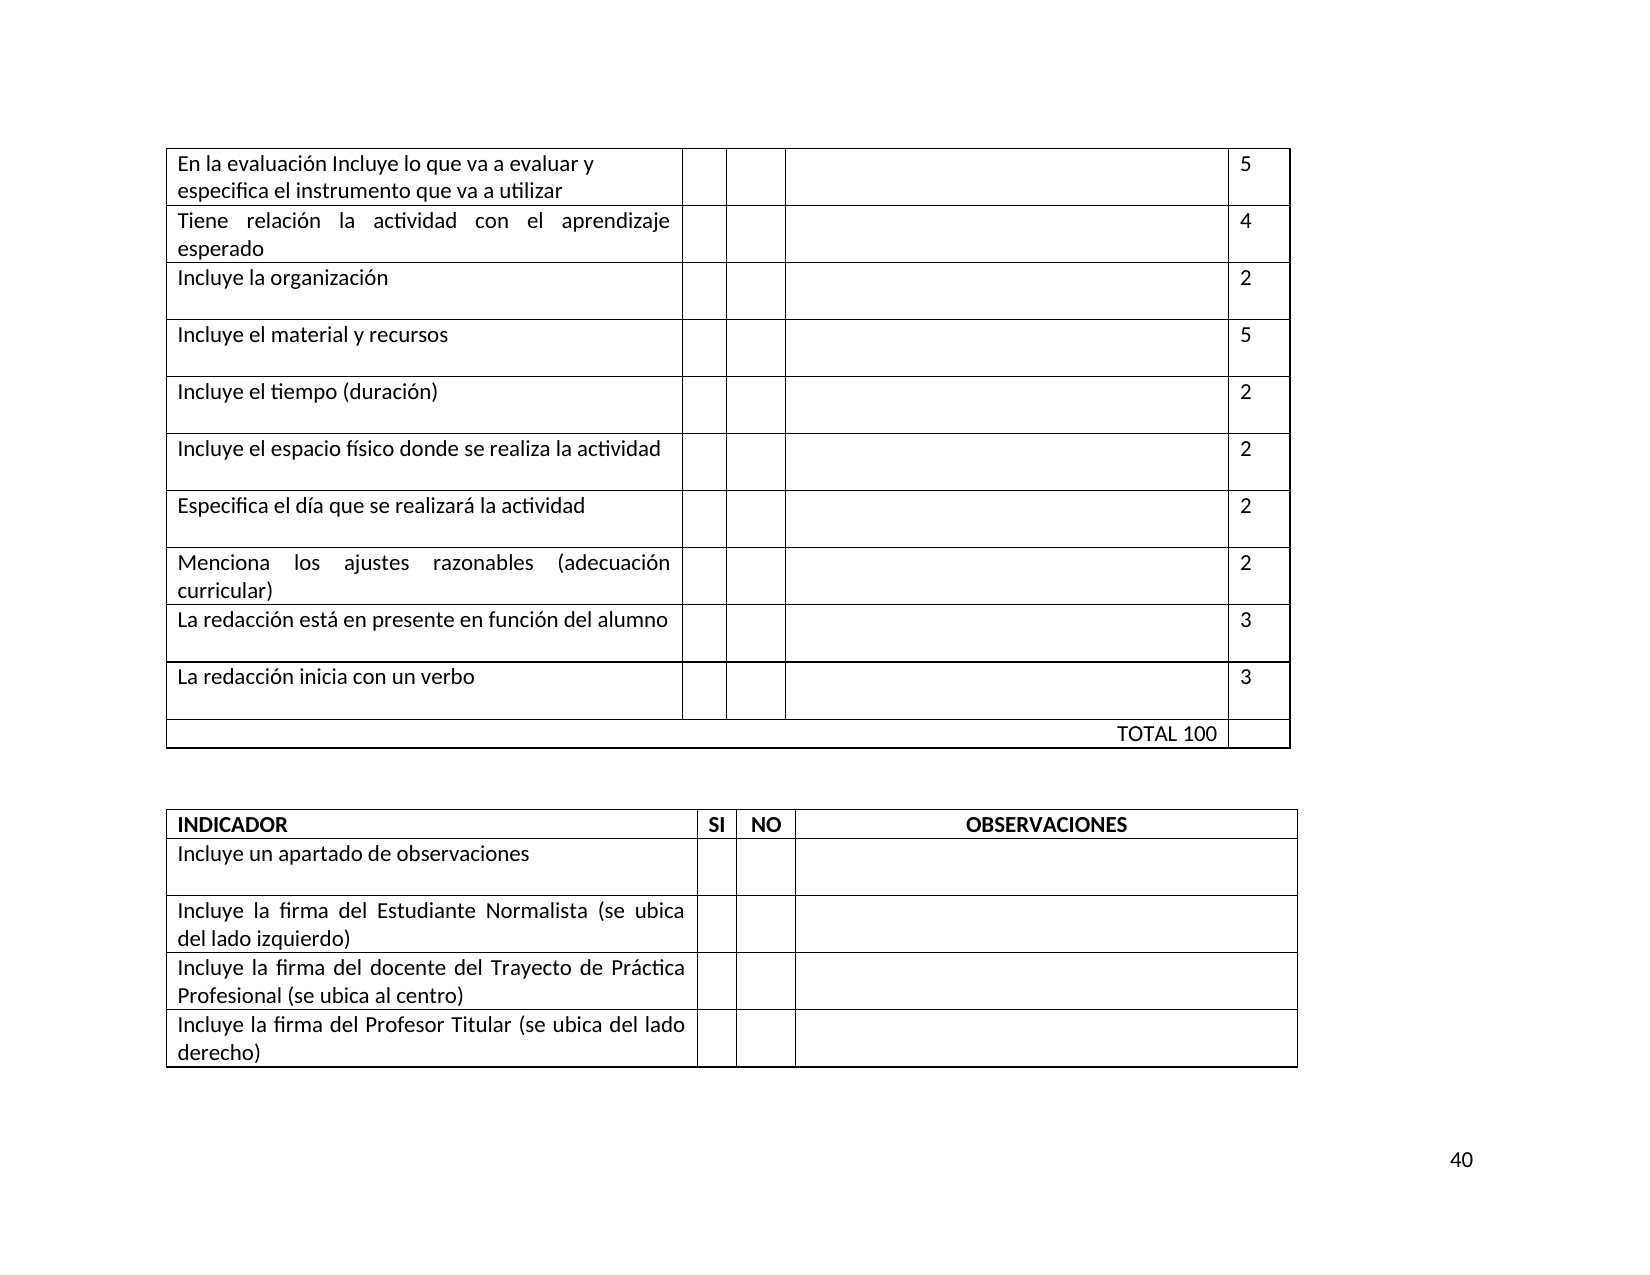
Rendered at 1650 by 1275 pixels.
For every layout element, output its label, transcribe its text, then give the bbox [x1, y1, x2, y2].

table_cell Incluye el material y recursos [167, 320, 682, 376]
table_cell [683, 548, 726, 604]
table_cell 5 [1229, 320, 1289, 376]
table_cell [698, 953, 736, 1009]
table_cell [786, 377, 1228, 433]
table_cell [786, 434, 1228, 490]
table_cell [796, 839, 1297, 895]
table_cell [727, 377, 785, 433]
table_cell En la evaluación Incluye lo que va a evaluar y especifica el instrumento que va a utilizar [167, 149, 682, 205]
table_cell Incluye la firma del Profesor Titular (se ubica del lado derecho) [167, 1010, 697, 1066]
table_cell [683, 206, 726, 262]
table_cell [737, 953, 795, 1009]
table_cell La redacción inicia con un verbo [167, 663, 682, 718]
table_cell Tiene relación la actividad con el aprendizaje esperado [167, 206, 682, 262]
table_cell [698, 839, 736, 895]
table_cell Especifica el día que se realizará la actividad [167, 491, 682, 547]
table_cell 2 [1229, 434, 1289, 490]
table_cell [727, 149, 785, 205]
table_cell [698, 1010, 736, 1066]
table_cell [683, 149, 726, 205]
table_cell [737, 896, 795, 952]
table_cell [727, 434, 785, 490]
table_cell 2 [1229, 377, 1289, 433]
table_cell [796, 953, 1297, 1009]
table_cell [786, 320, 1228, 376]
table_cell TOTAL 100 [167, 720, 1228, 747]
table_cell [727, 548, 785, 604]
table_cell [737, 839, 795, 895]
table_cell [796, 896, 1297, 952]
table_cell [683, 605, 726, 661]
table_cell [727, 320, 785, 376]
table_cell [786, 605, 1228, 661]
table_cell [786, 491, 1228, 547]
table_header SI [698, 810, 736, 838]
table_cell [786, 263, 1228, 319]
table_cell La redacción está en presente en función del alumno [167, 605, 682, 661]
table_cell [786, 149, 1228, 205]
table_cell [786, 548, 1228, 604]
table_cell Incluye el tiempo (duración) [167, 377, 682, 433]
table_cell [727, 663, 785, 718]
table_cell Incluye un apartado de observaciones [167, 839, 697, 895]
table_cell [786, 206, 1228, 262]
table_cell 4 [1229, 206, 1289, 262]
table_cell 2 [1229, 548, 1289, 604]
table_cell [683, 491, 726, 547]
table_cell [796, 1010, 1297, 1066]
table_cell [683, 434, 726, 490]
table_cell 5 [1229, 149, 1289, 205]
table_cell [683, 663, 726, 718]
table_cell [683, 320, 726, 376]
table_cell [1229, 720, 1289, 747]
table_header NO [737, 810, 795, 838]
table_cell 3 [1229, 605, 1289, 661]
table_cell 2 [1229, 491, 1289, 547]
table_cell [737, 1010, 795, 1066]
table_cell 2 [1229, 263, 1289, 319]
table_cell [727, 263, 785, 319]
table_cell Menciona los ajustes razonables (adecuación curricular) [167, 548, 682, 604]
table_cell Incluye el espacio físico donde se realiza la actividad [167, 434, 682, 490]
table_header OBSERVACIONES [796, 810, 1297, 838]
table_cell Incluye la organización [167, 263, 682, 319]
table_cell [727, 206, 785, 262]
table_cell Incluye la firma del docente del Trayecto de Práctica Profesional (se ubica al centro) [167, 953, 697, 1009]
table_cell [683, 377, 726, 433]
table_header INDICADOR [167, 810, 697, 838]
table_cell [698, 896, 736, 952]
table_cell [727, 605, 785, 661]
table_cell [683, 263, 726, 319]
table_cell Incluye la firma del Estudiante Normalista (se ubica del lado izquierdo) [167, 896, 697, 952]
table_cell 3 [1229, 663, 1289, 718]
table_cell [727, 491, 785, 547]
table_cell [786, 663, 1228, 718]
